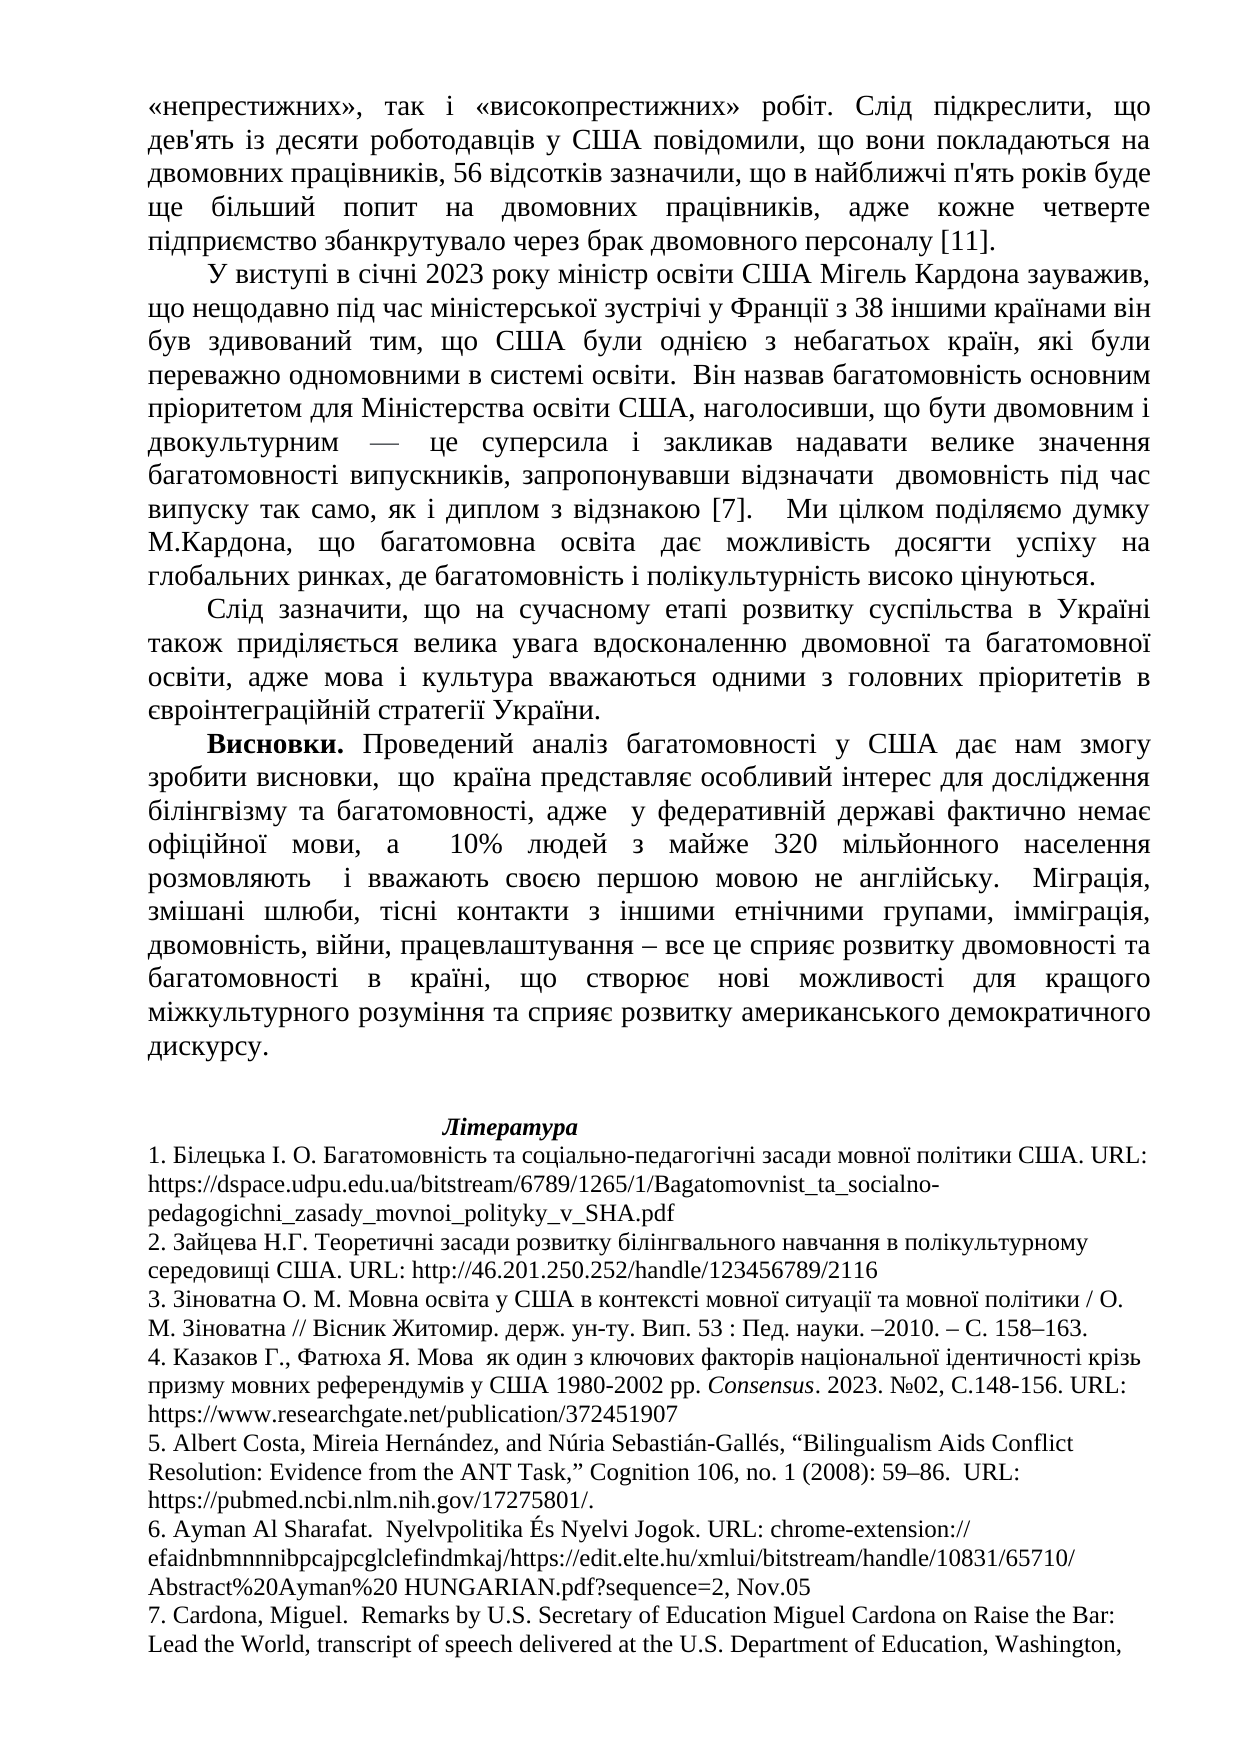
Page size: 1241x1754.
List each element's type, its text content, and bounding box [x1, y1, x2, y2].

text https://www.researchgate.net/publication/372451907 [148, 1399, 1152, 1428]
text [148, 1600, 1152, 1658]
text Слід зазначити, що на сучасному етапі розвитку суспільства в Україні також приділяється велика увага вдосконаленню двомовної та багатомовної освіти, адже мова і культура вважаються одними з головних пріоритетів в євроінтеграційній стратегії України. [148, 592, 1152, 726]
text 2. Зайцева Н.Г. Теоретичні засади розвитку білінгвального навчання в полікультурному середовищі США. URL: http://46.201.250.252/handle/123456789/2116 [148, 1227, 1152, 1284]
text У виступі в січні 2023 року міністр освіти США Мігель Кардона зауважив, що нещодавно під час міністерської зустрічі у Франції з 38 іншими країнами він був здивований тим, що США були однією з небагатьох країн, які були переважно одномовними в системі освіти. Він назвав багатомовність основним пріоритетом для Міністерства освіти США, наголосивши, що бути двомовним і двокультурним — це суперсила і закликав надавати велике значення багатомовності випускників, запропонувавши відзначати двомовність під час випуску так само, як і диплом з відзнакою [7]. Ми цілком поділяємо думку М.Кардона, що багатомовна освіта дає можливість досягти успіху на глобальних ринках, де багатомовність і полікультурність високо цінуються. [148, 256, 1152, 592]
text Література [369, 1112, 1152, 1140]
text 5. Albert Costa, Mireia Hernández, and Núria Sebastián-Gallés, “Bilingualism Aids Conflict Resolution: Evidence from the ANT Task,” Cognition 106, no. 1 (2008): 59–86. URL: https://pubmed.ncbi.nlm.nih.gov/17275801/. [148, 1428, 1152, 1514]
text 1. Білецька І. О. Багатомовність та соціально-педагогічні засади мовної політики США. URL: https://dspace.udpu.edu.ua/bitstream/6789/1265/1/Bagatomovnist_ta_socialno-pedagogichni_zasady_movnoi_polityky_v_SHA.pdf [148, 1140, 1152, 1227]
text 3. Зіноватна О. М. Мовна освіта у США в контексті мовної ситуації та мовної політики / О. М. Зіноватна // Вісник Житомир. держ. ун-ту. Вип. 53 : Пед. науки. –2010. – С. 158–163. [148, 1284, 1152, 1342]
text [148, 88, 1152, 256]
text 6. Ayman Al Sharafat. Nyelvpolitika És Nyelvi Jogok. URL: chrome-extension:// efaidnbmnnnibpcajpcglclefindmkaj/https://edit.elte.hu/xmlui/bitstream/handle/10831/65710/Abstract%20Ayman%20 HUNGARIAN.pdf?sequence=2, Nov.05 [148, 1514, 1152, 1600]
text Висновки. Проведений аналіз багатомовності у США дає нам змогу зробити висновки, що країна представляє особливий інтерес для дослідження білінгвізму та багатомовності, адже у федеративній державі фактично немає офіційної мови, а 10% людей з майже 320 мільйонного населення розмовляють і вважають своєю першою мовою не англійську. Міграція, змішані шлюби, тісні контакти з іншими етнічними групами, імміграція, двомовність, війни, працевлаштування – все це сприяє розвитку двомовності та багатомовності в країні, що створює нові можливості для кращого міжкультурного розуміння та сприяє розвитку американського демократичного дискурсу. [148, 726, 1152, 1061]
text 4. Казаков Г., Фатюха Я. Мова як один з ключових факторів національної ідентичності крізь призму мовних референдумів у США 1980-2002 рр. Сonsensus. 2023. №02, С.148-156. URL: [148, 1342, 1152, 1399]
